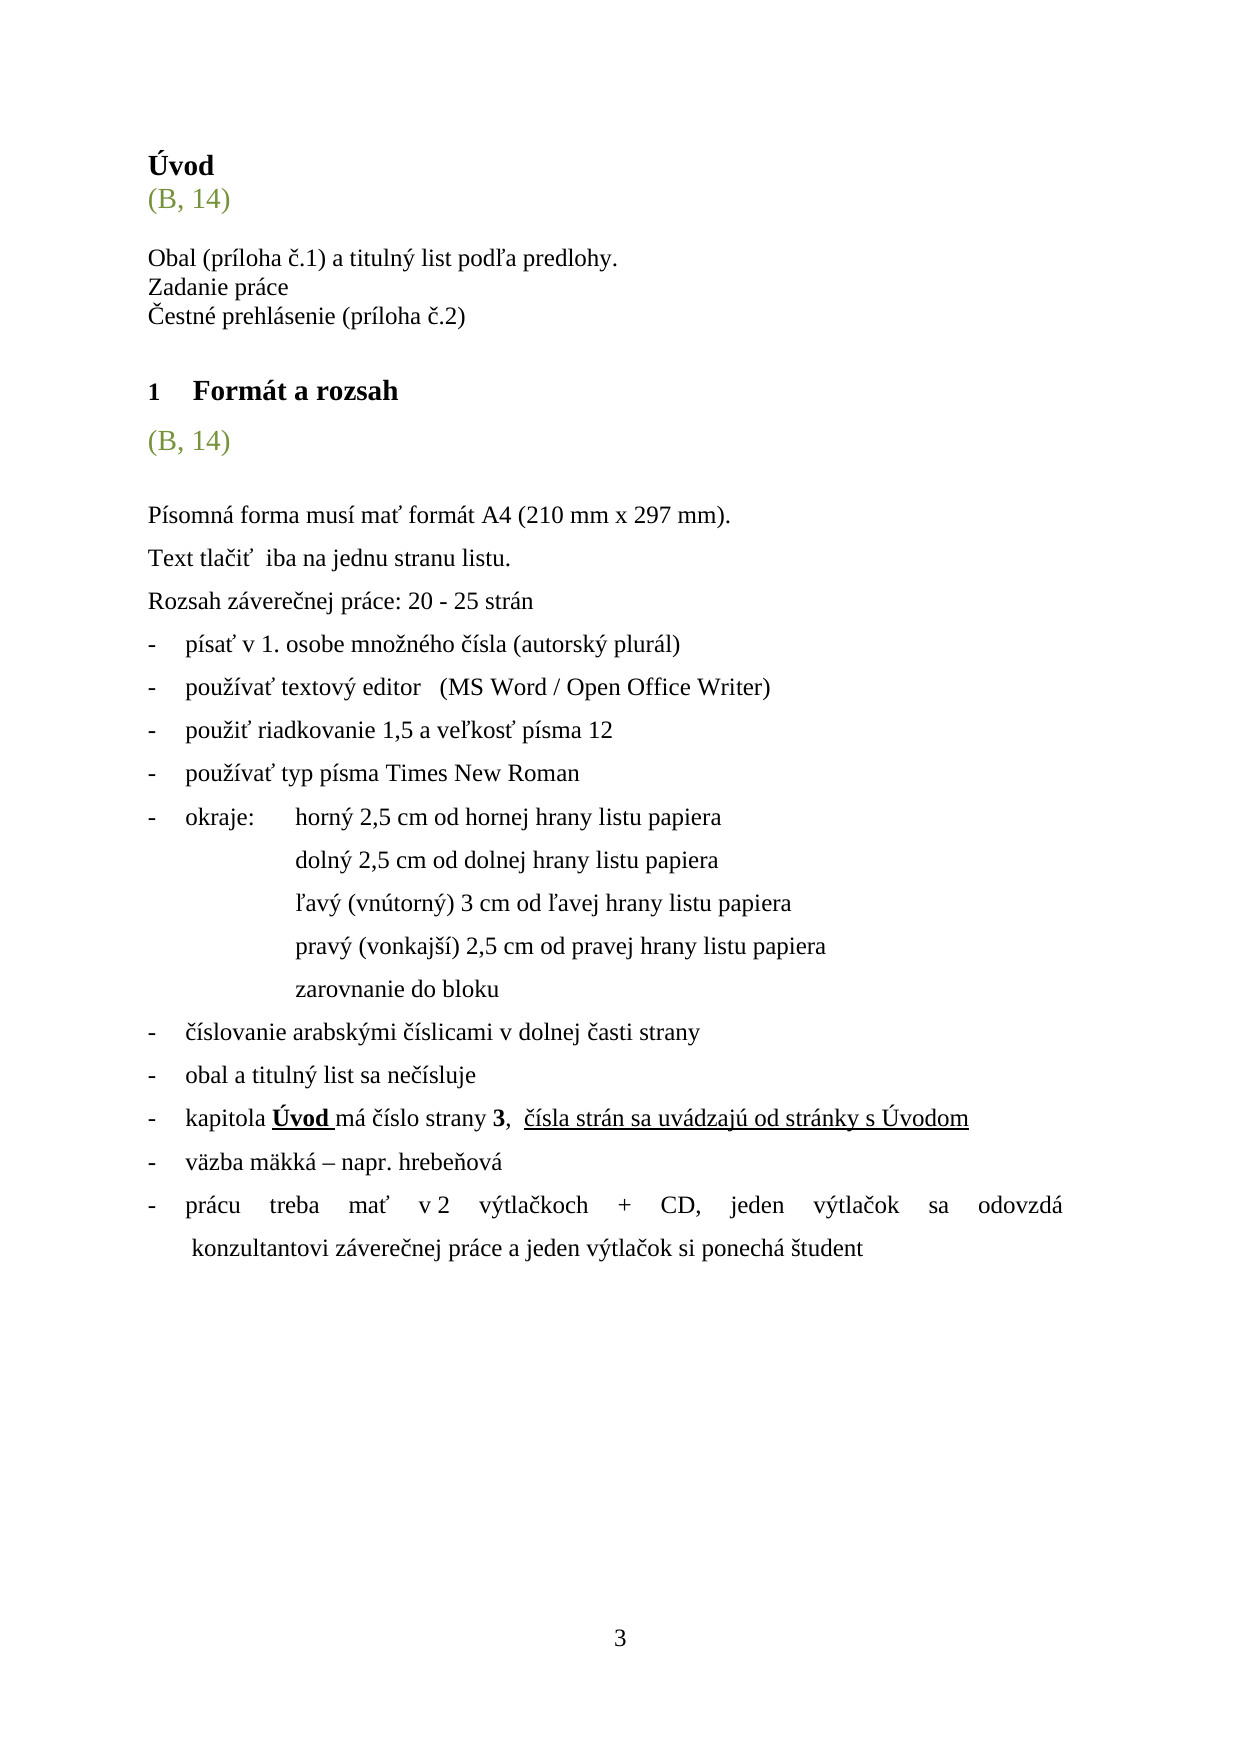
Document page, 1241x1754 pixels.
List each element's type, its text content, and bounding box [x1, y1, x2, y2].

subtitle Úvod [148, 148, 1093, 181]
list používať textový editor (MS Word / Open Office Writer) [148, 672, 1093, 701]
list prácu treba mať v 2 výtlačkoch + CD, jeden výtlačok sa odovzdá konzultantovi záverečnej práce a jeden výtlačok si ponechá študent [148, 1190, 1093, 1262]
text Obal (príloha č.1) a titulný list podľa predlohy. [148, 243, 1093, 272]
text zarovnanie do bloku [221, 974, 1093, 1003]
subtitle Formát a rozsah [148, 373, 1093, 406]
text Zadanie práce [148, 272, 1093, 301]
list používať typ písma Times New Roman [148, 758, 1093, 787]
text dolný od dolnej hrany listu papiera [221, 845, 1093, 873]
list číslovanie arabskými číslicami v dolnej časti strany [148, 1017, 1093, 1046]
text (B, 14) [148, 181, 1093, 215]
list kapitola Úvod má číslo strany 3, čísla strán sa uvádzajú od stránky s Úvodom [148, 1103, 1093, 1132]
list väzba mäkká – napr. hrebeňová [148, 1147, 1093, 1175]
text ľavý (vnútorný) od ľavej hrany listu papiera [221, 888, 1093, 917]
text Text tlačiť iba na jednu stranu listu. [148, 543, 1093, 572]
text pravý (vonkajší) od pravej hrany listu papiera [221, 931, 1093, 960]
list použiť riadkovanie 1,5 a veľkosť písma 12 [148, 715, 1093, 744]
text Čestné prehlásenie (príloha č.2) [148, 301, 1093, 330]
list písať v 1. osobe množného čísla (autorský plurál) [148, 629, 1093, 658]
text (B, 14) [148, 423, 1093, 457]
text Rozsah záverečnej práce: 20 - 25 strán [148, 586, 1093, 615]
list okraje: horný od hornej hrany listu papiera [148, 802, 1093, 830]
list obal a titulný list sa nečísluje [148, 1060, 1093, 1089]
text Písomná forma musí mať formát A4 ( x ). [148, 500, 1093, 528]
